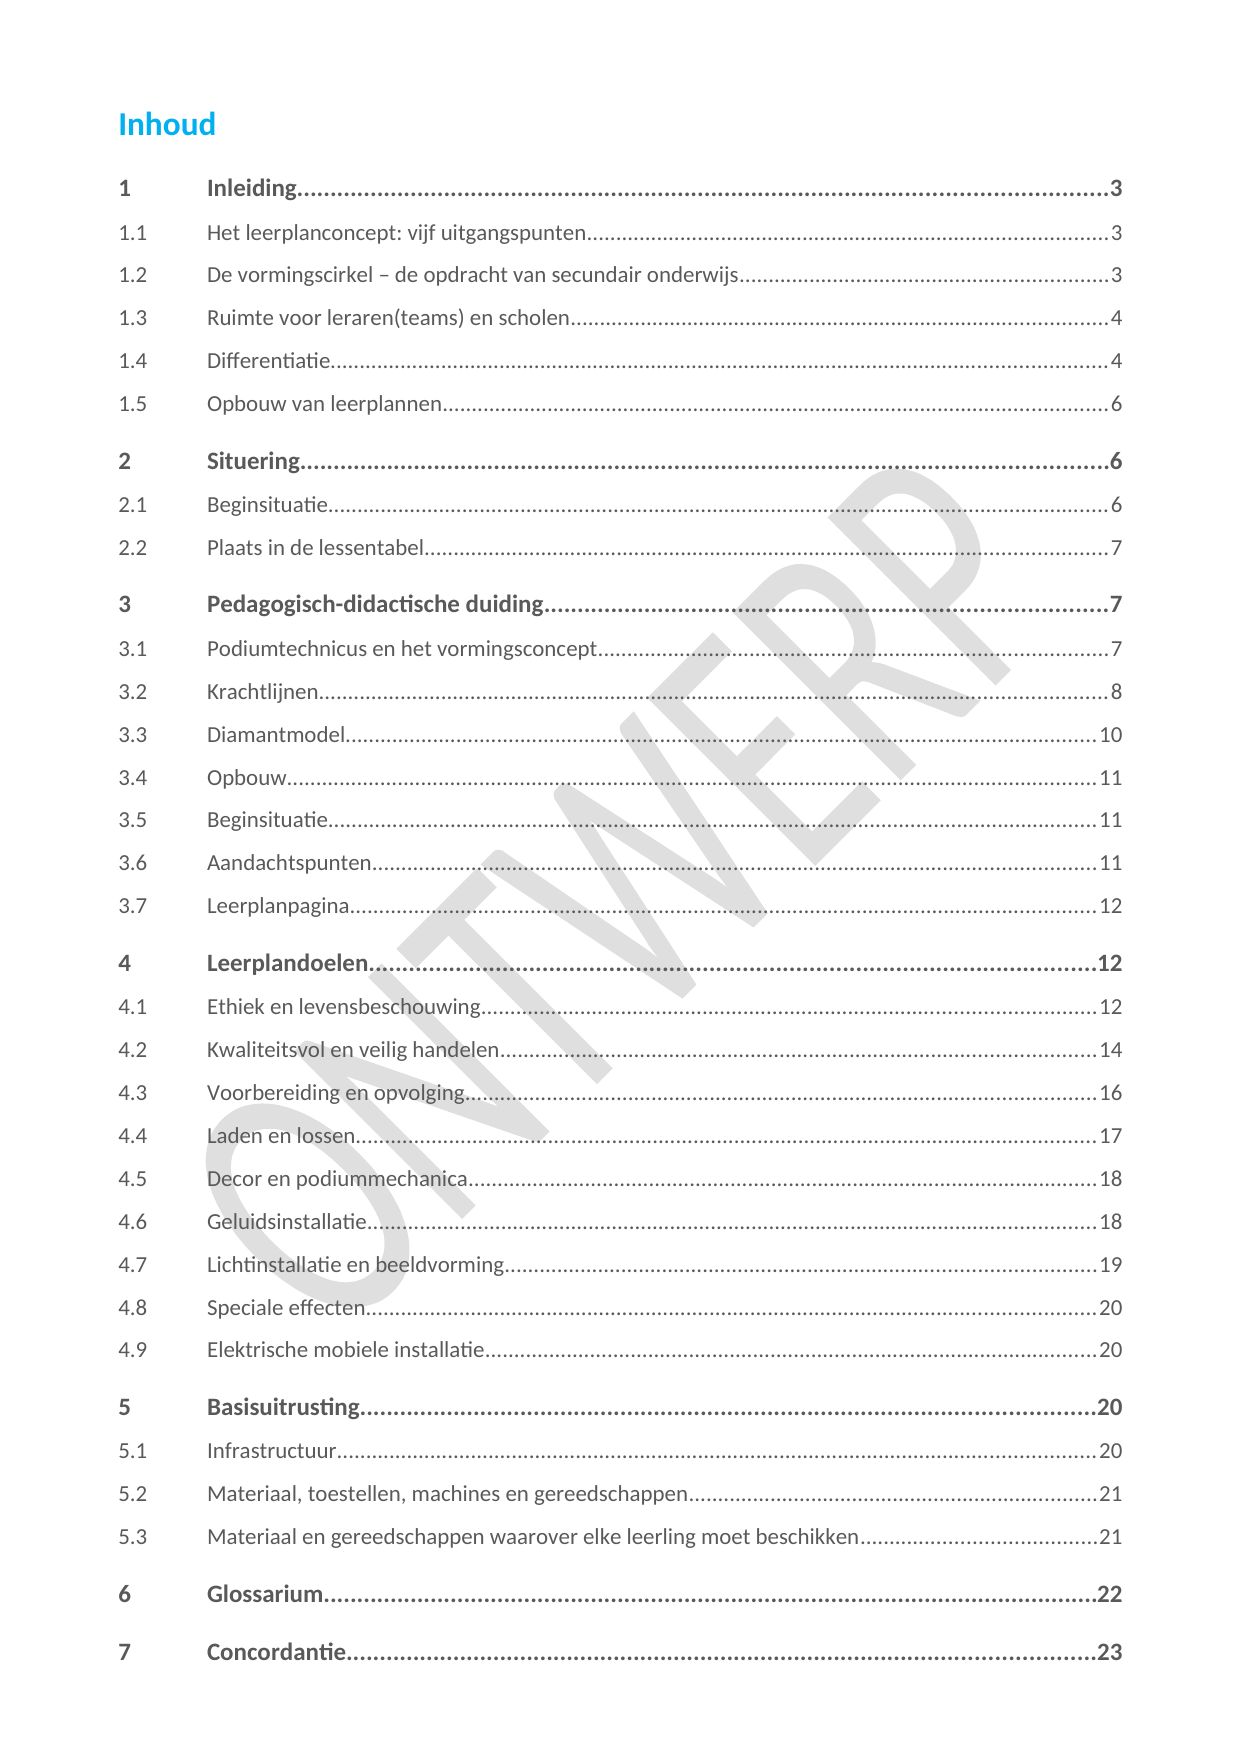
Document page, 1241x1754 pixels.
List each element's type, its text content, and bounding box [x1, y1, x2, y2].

text Inhoud [118, 103, 1122, 144]
